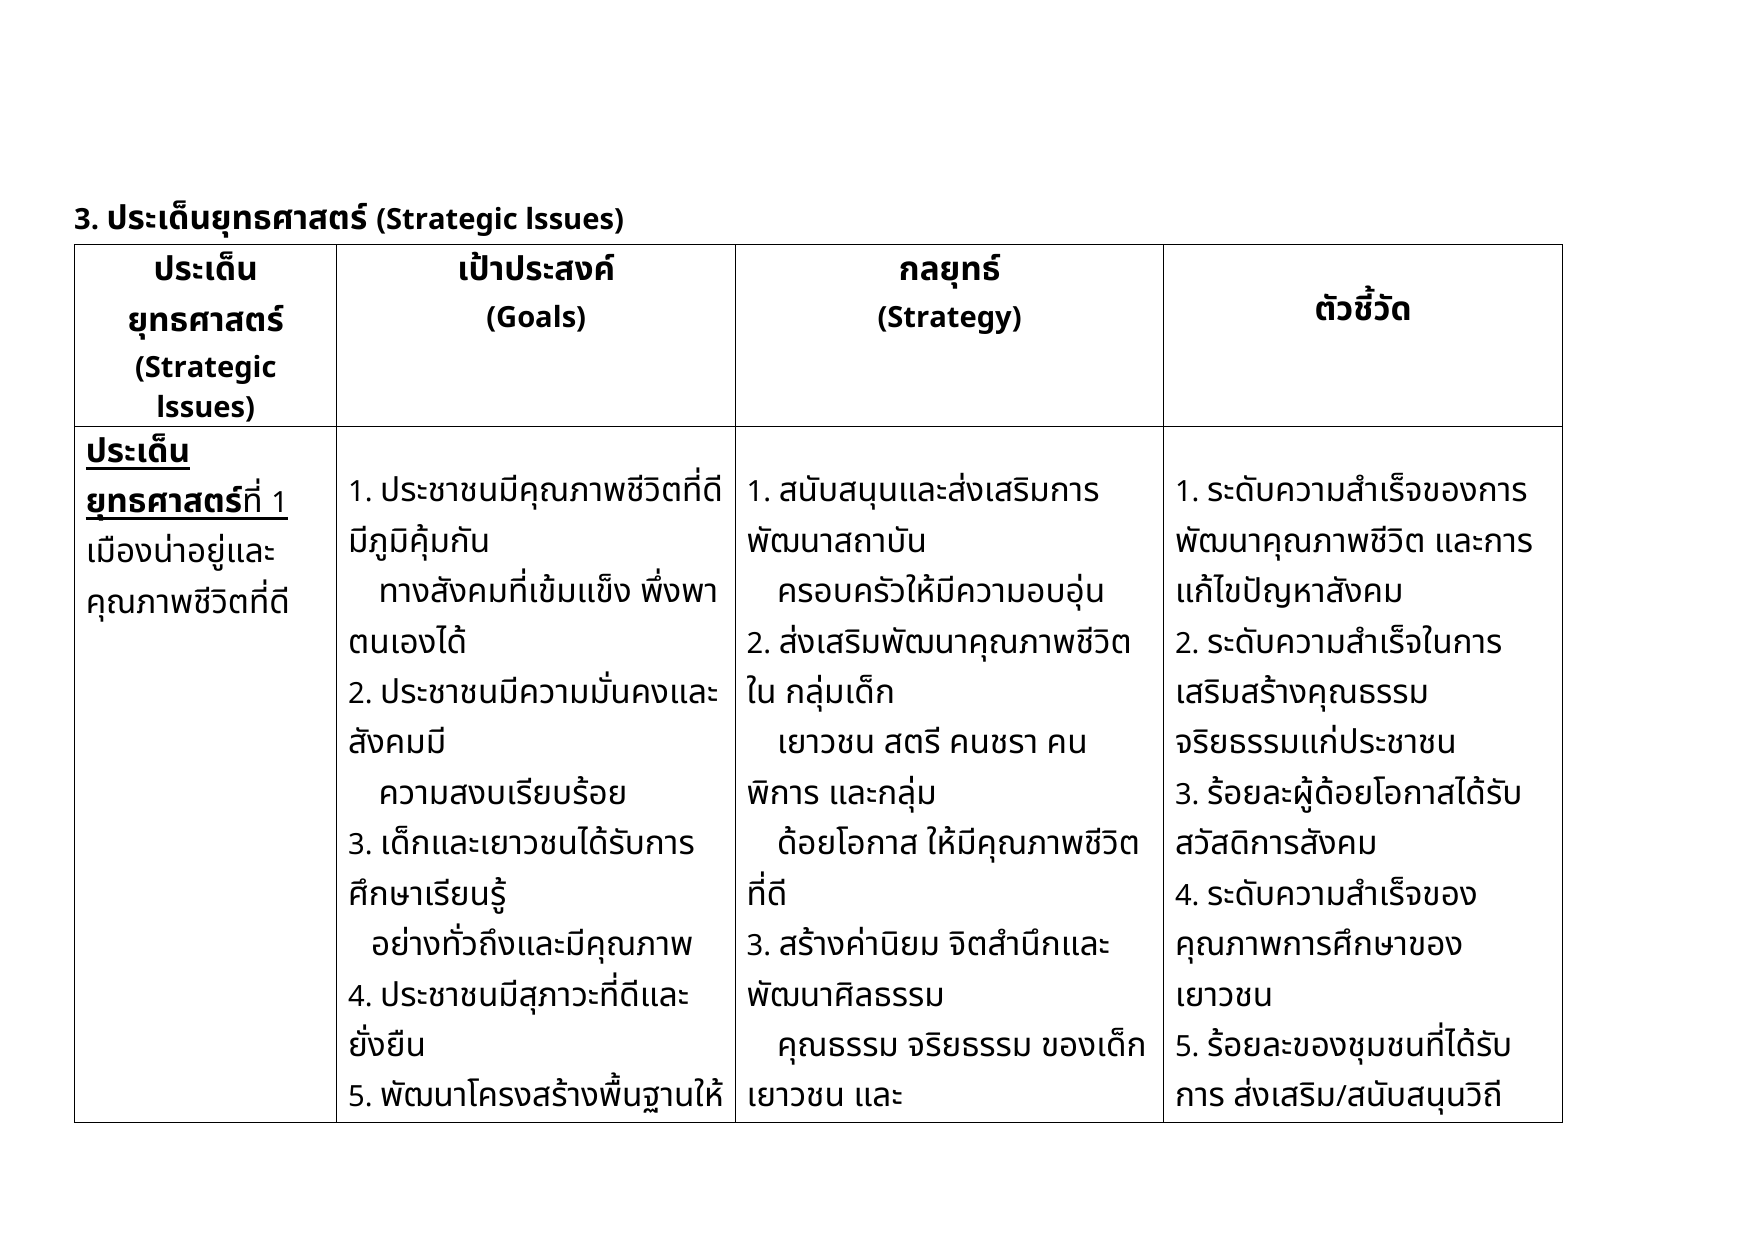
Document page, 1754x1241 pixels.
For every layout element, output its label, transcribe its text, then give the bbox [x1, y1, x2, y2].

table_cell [337, 427, 735, 1122]
table_header เป้าประสงค์ (Goals) [337, 245, 735, 426]
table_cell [1164, 427, 1562, 1122]
text 3. ประเด็นยุทธศาสตร์ (Strategic lssues) [74, 194, 1695, 244]
table_header ตัวชี้วัด [1164, 245, 1562, 426]
table_header ประเด็นยุทธศาสตร์ (Strategic lssues) [75, 245, 336, 426]
table_header กลยุทธ์ (Strategy) [736, 245, 1163, 426]
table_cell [75, 427, 336, 1122]
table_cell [736, 427, 1163, 1122]
